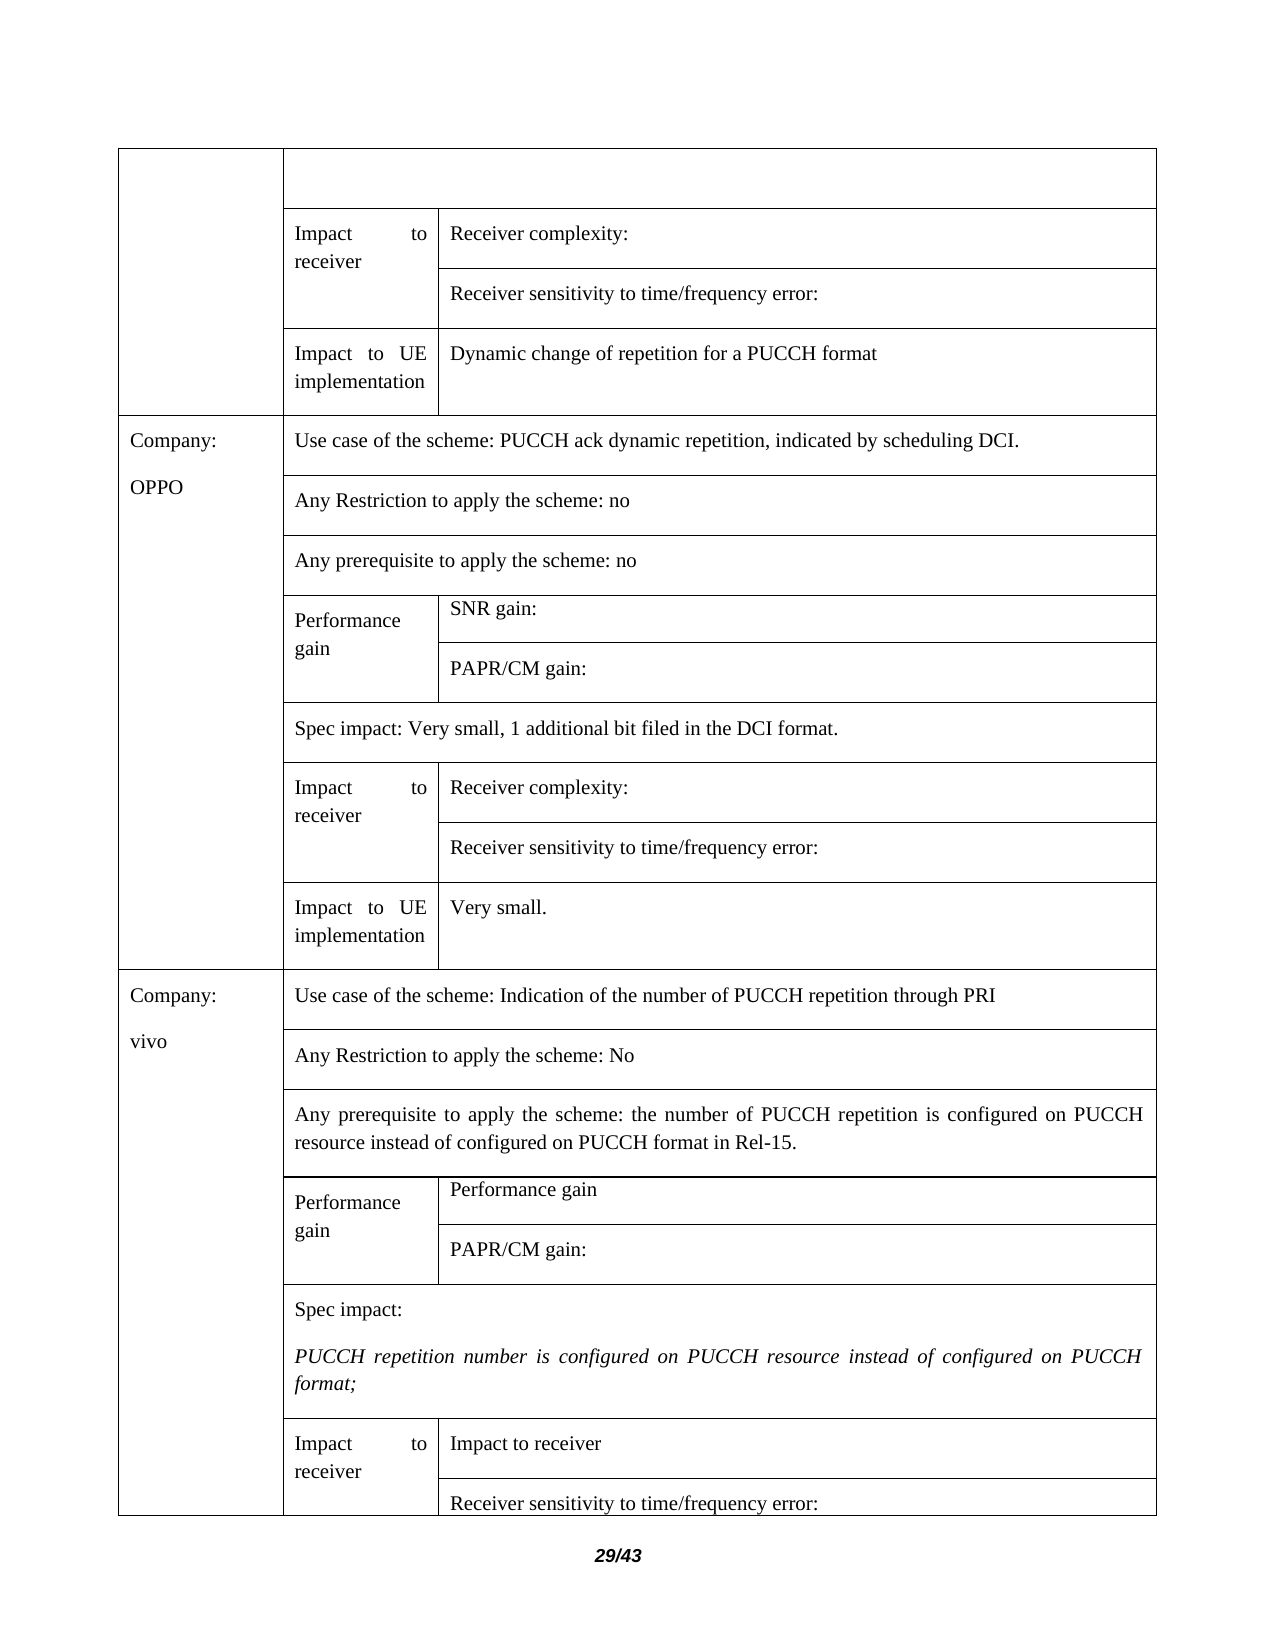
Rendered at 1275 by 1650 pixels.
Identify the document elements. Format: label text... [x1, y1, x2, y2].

table_cell Receiver sensitivity to time/frequency error: [439, 823, 1156, 882]
table_cell Performance gain [284, 596, 438, 702]
table_cell PAPR/CM gain: [439, 643, 1156, 702]
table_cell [439, 1479, 1156, 1515]
table_cell Use case of the scheme: Indication of the number of PUCCH repetition through PRI [284, 970, 1156, 1029]
table_cell Impact to UE implementation [284, 883, 438, 969]
table_cell Receiver complexity: [439, 763, 1156, 822]
table_cell Dynamic change of repetition for a PUCCH format [439, 329, 1156, 415]
table_cell Receiver sensitivity to time/frequency error: [439, 269, 1156, 327]
table_cell Use case of the scheme: PUCCH ack dynamic repetition, indicated by scheduling DCI. [284, 416, 1156, 475]
table_cell Impact to UE implementation [284, 329, 438, 415]
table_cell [284, 149, 1156, 208]
table_cell Any Restriction to apply the scheme: no [284, 476, 1156, 535]
table_cell Spec impact: PUCCH repetition number is configured on PUCCH resource instead of configured on PUCCH format; [284, 1285, 1156, 1417]
table_cell SNR gain: [439, 596, 1156, 642]
table_cell Impact to receiver [284, 763, 438, 882]
table_cell Impact to receiver [439, 1419, 1156, 1477]
table_cell Performance gain [284, 1178, 438, 1284]
table_cell Impact to receiver [284, 1419, 438, 1515]
table_cell Any prerequisite to apply the scheme: no [284, 536, 1156, 594]
table_cell Performance gain [439, 1178, 1156, 1224]
table_cell PAPR/CM gain: [439, 1225, 1156, 1284]
table_cell Any Restriction to apply the scheme: No [284, 1030, 1156, 1089]
table_cell Spec impact: Very small, 1 additional bit filed in the DCI format. [284, 703, 1156, 762]
table_cell Impact to receiver [284, 209, 438, 327]
table_cell Receiver complexity: [439, 209, 1156, 267]
table_cell Very small. [439, 883, 1156, 969]
table_cell Any prerequisite to apply the scheme: the number of PUCCH repetition is configured on PUCCH resource instead of configured on PUCCH format in Rel-15. [284, 1090, 1156, 1176]
table_cell Company: OPPO [119, 416, 283, 969]
table_cell Company: vivo [119, 970, 283, 1515]
